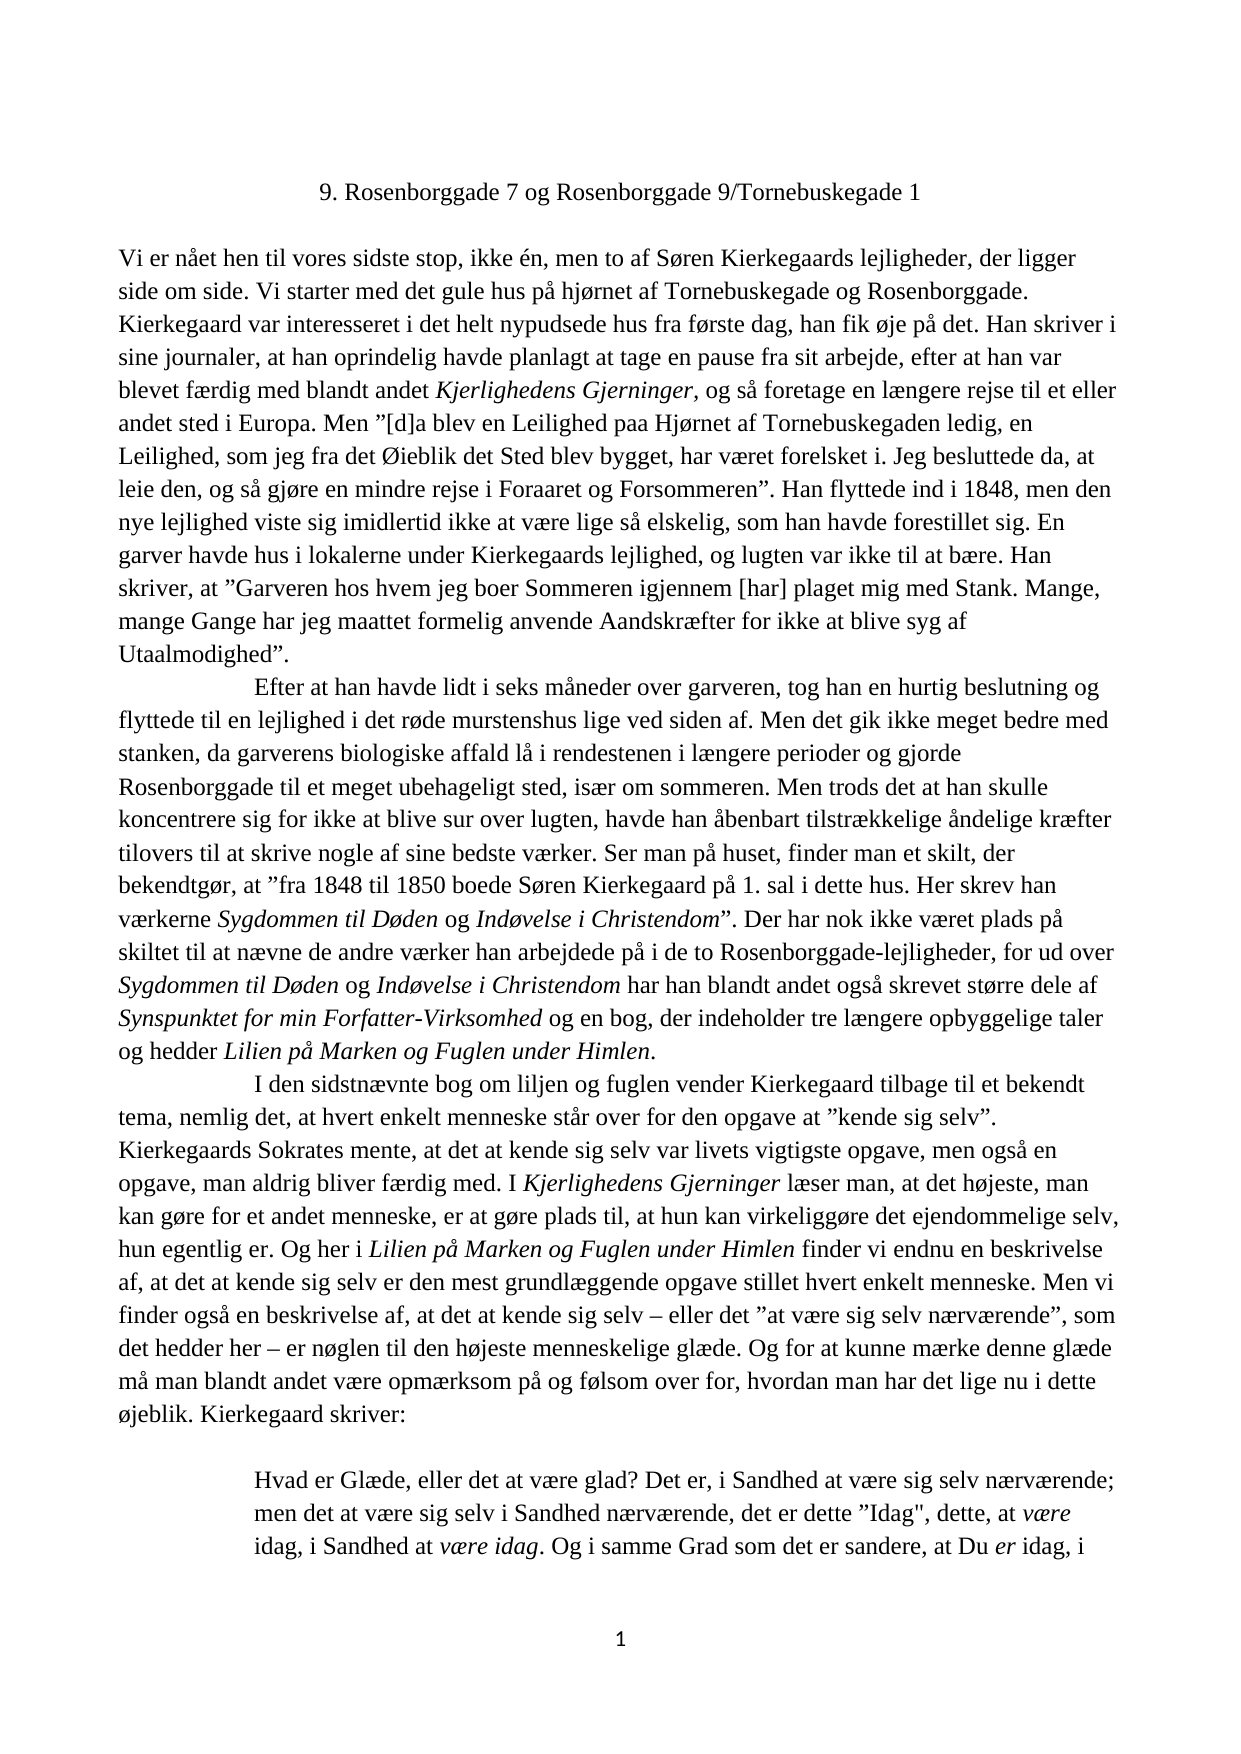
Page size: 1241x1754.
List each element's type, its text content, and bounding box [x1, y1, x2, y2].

text 9. Rosenborggade 7 og Rosenborggade 9/Tornebuskegade 1 [118, 177, 1122, 206]
text I den sidstnævnte bog om liljen og fuglen vender Kierkegaard tilbage til et bekendt tema, nemlig det, at hvert enkelt menneske står over for den opgave at ”kende sig selv”. Kierkegaards Sokrates mente, at det at kende sig selv var livets vigtigste opgave, men også en opgave, man aldrig bliver færdig med. I Kjerlighedens Gjerninger læser man, at det højeste, man kan gøre for et andet menneske, er at gøre plads til, at hun kan virkeliggøre det ejendommelige selv, hun egentlig er. Og her i Lilien på Marken og Fuglen under Himlen finder vi endnu en beskrivelse af, at det at kende sig selv er den mest grundlæggende opgave stillet hvert enkelt menneske. Men vi finder også en beskrivelse af, at det at kende sig selv – eller det ”at være sig selv nærværende”, som det hedder her – er nøglen til den højeste menneskelige glæde. Og for at kunne mærke denne glæde må man blandt andet være opmærksom på og følsom over for, hvordan man har det lige nu i dette øjeblik. Kierkegaard skriver: [118, 1069, 1122, 1428]
text Vi er nået hen til vores sidste stop, ikke én, men to af Søren Kierkegaards lejligheder, der ligger side om side. Vi starter med det gule hus på hjørnet af Tornebuskegade og Rosenborggade. Kierkegaard var interesseret i det helt nypudsede hus fra første dag, han fik øje på det. Han skriver i sine journaler, at han oprindelig havde planlagt at tage en pause fra sit arbejde, efter at han var blevet færdig med blandt andet Kjerlighedens Gjerninger, og så foretage en længere rejse til et eller andet sted i Europa. Men ”[d]a blev en Leilighed paa Hjørnet af Tornebuskegaden ledig, en Leilighed, som jeg fra det Øieblik det Sted blev bygget, har været forelsket i. Jeg besluttede da, at leie den, og så gjøre en mindre rejse i Foraaret og Forsommeren”. Han flyttede ind i 1848, men den nye lejlighed viste sig imidlertid ikke at være lige så elskelig, som han havde forestillet sig. En garver havde hus i lokalerne under Kierkegaards lejlighed, og lugten var ikke til at bære. Han skriver, at ”Garveren hos hvem jeg boer Sommeren igjennem [har] plaget mig med Stank. Mange, mange Gange har jeg maattet formelig anvende Aandskræfter for ikke at blive syg af Utaalmodighed”. [118, 243, 1122, 668]
text Efter at han havde lidt i seks måneder over garveren, tog han en hurtig beslutning og flyttede til en lejlighed i det røde murstenshus lige ved siden af. Men det gik ikke meget bedre med stanken, da garverens biologiske affald lå i rendestenen i længere perioder og gjorde Rosenborggade til et meget ubehageligt sted, især om sommeren. Men trods det at han skulle koncentrere sig for ikke at blive sur over lugten, havde han åbenbart tilstrækkelige åndelige kræfter tilovers til at skrive nogle af sine bedste værker. Ser man på huset, finder man et skilt, der bekendtgør, at ”fra 1848 til 1850 boede Søren Kierkegaard på 1. sal i dette hus. Her skrev han værkerne Sygdommen til Døden og Indøvelse i Christendom”. Der har nok ikke været plads på skiltet til at nævne de andre værker han arbejdede på i de to Rosenborggade-lejligheder, for ud over Sygdommen til Døden og Indøvelse i Christendom har han blandt andet også skrevet større dele af Synspunktet for min Forfatter-Virksomhed og en bog, der indeholder tre længere opbyggelige taler og hedder Lilien på Marken og Fuglen under Himlen. [118, 672, 1122, 1064]
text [254, 1465, 1122, 1560]
